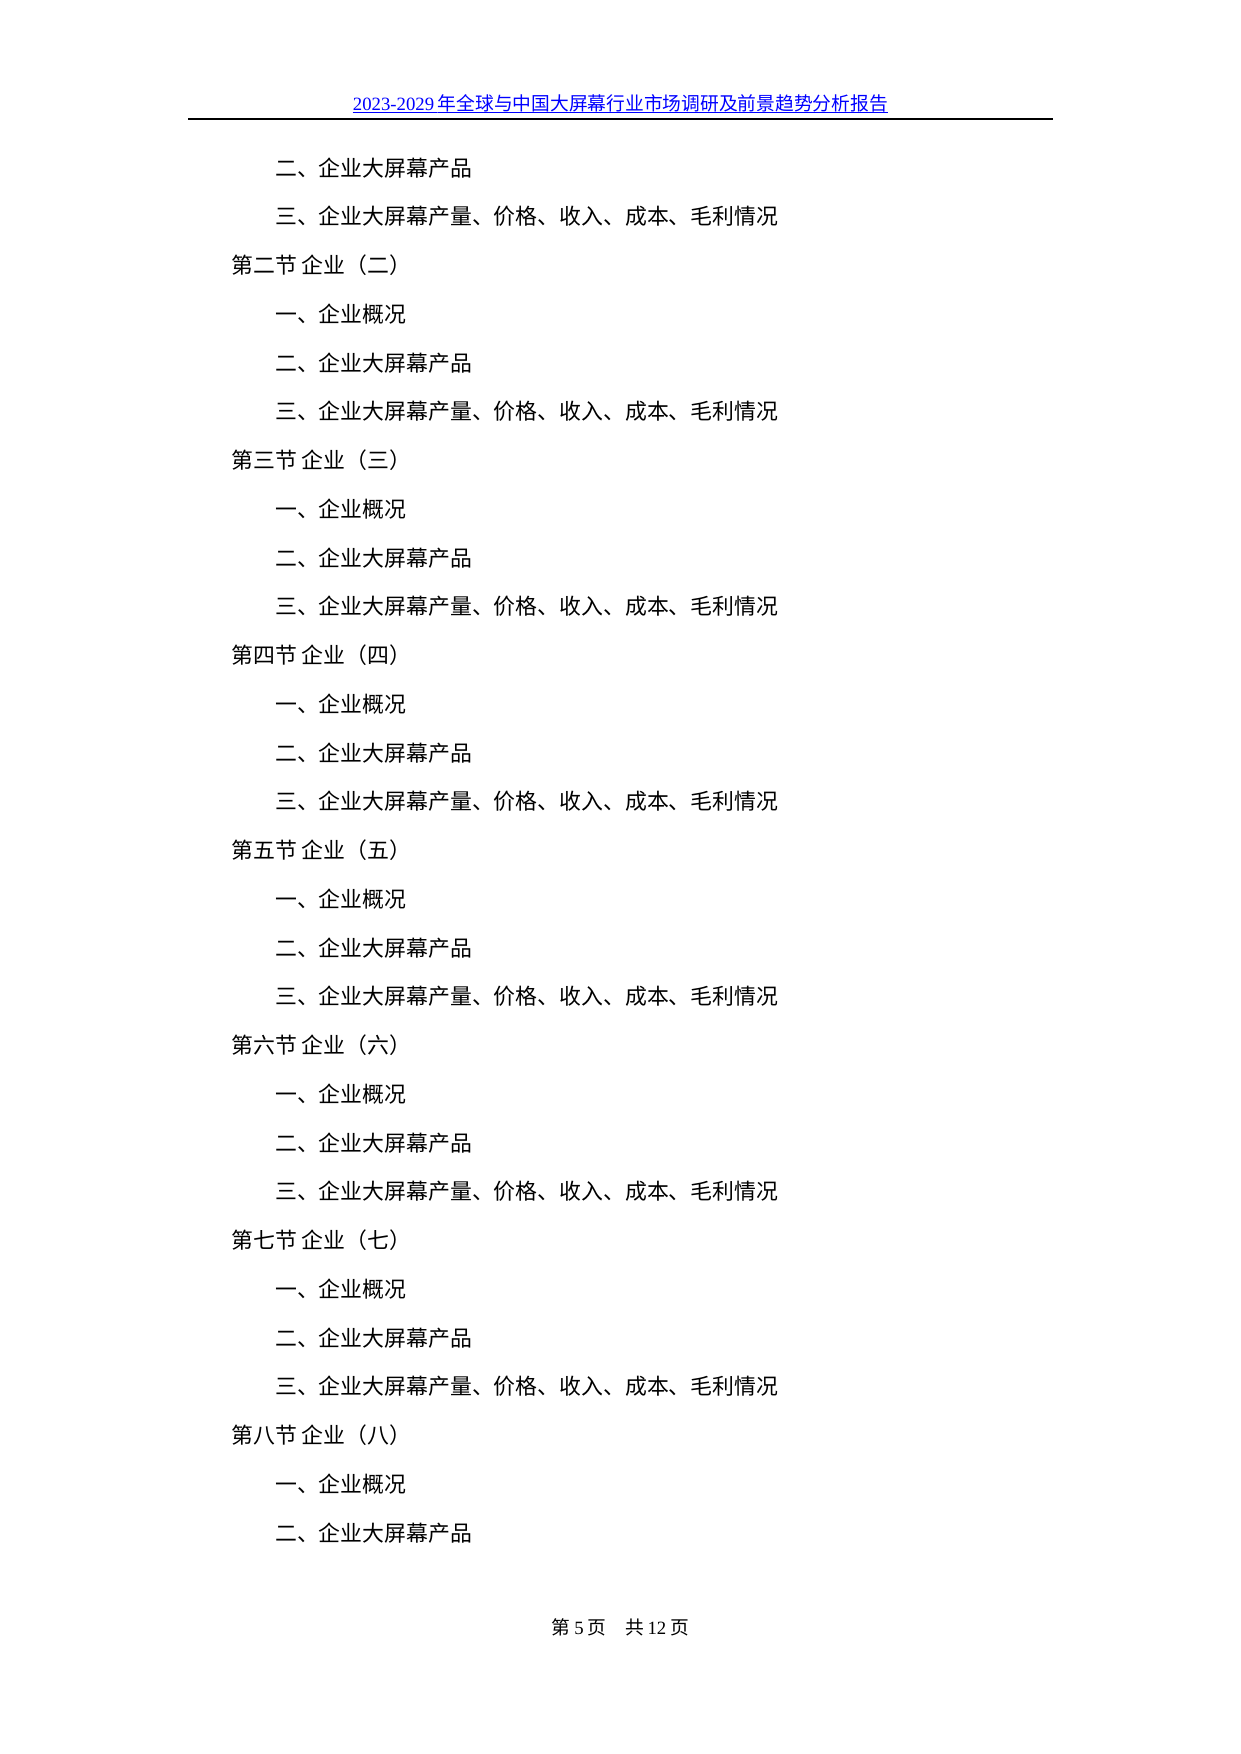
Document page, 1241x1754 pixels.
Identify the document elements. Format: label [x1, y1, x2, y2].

text [187, 150, 1053, 1548]
